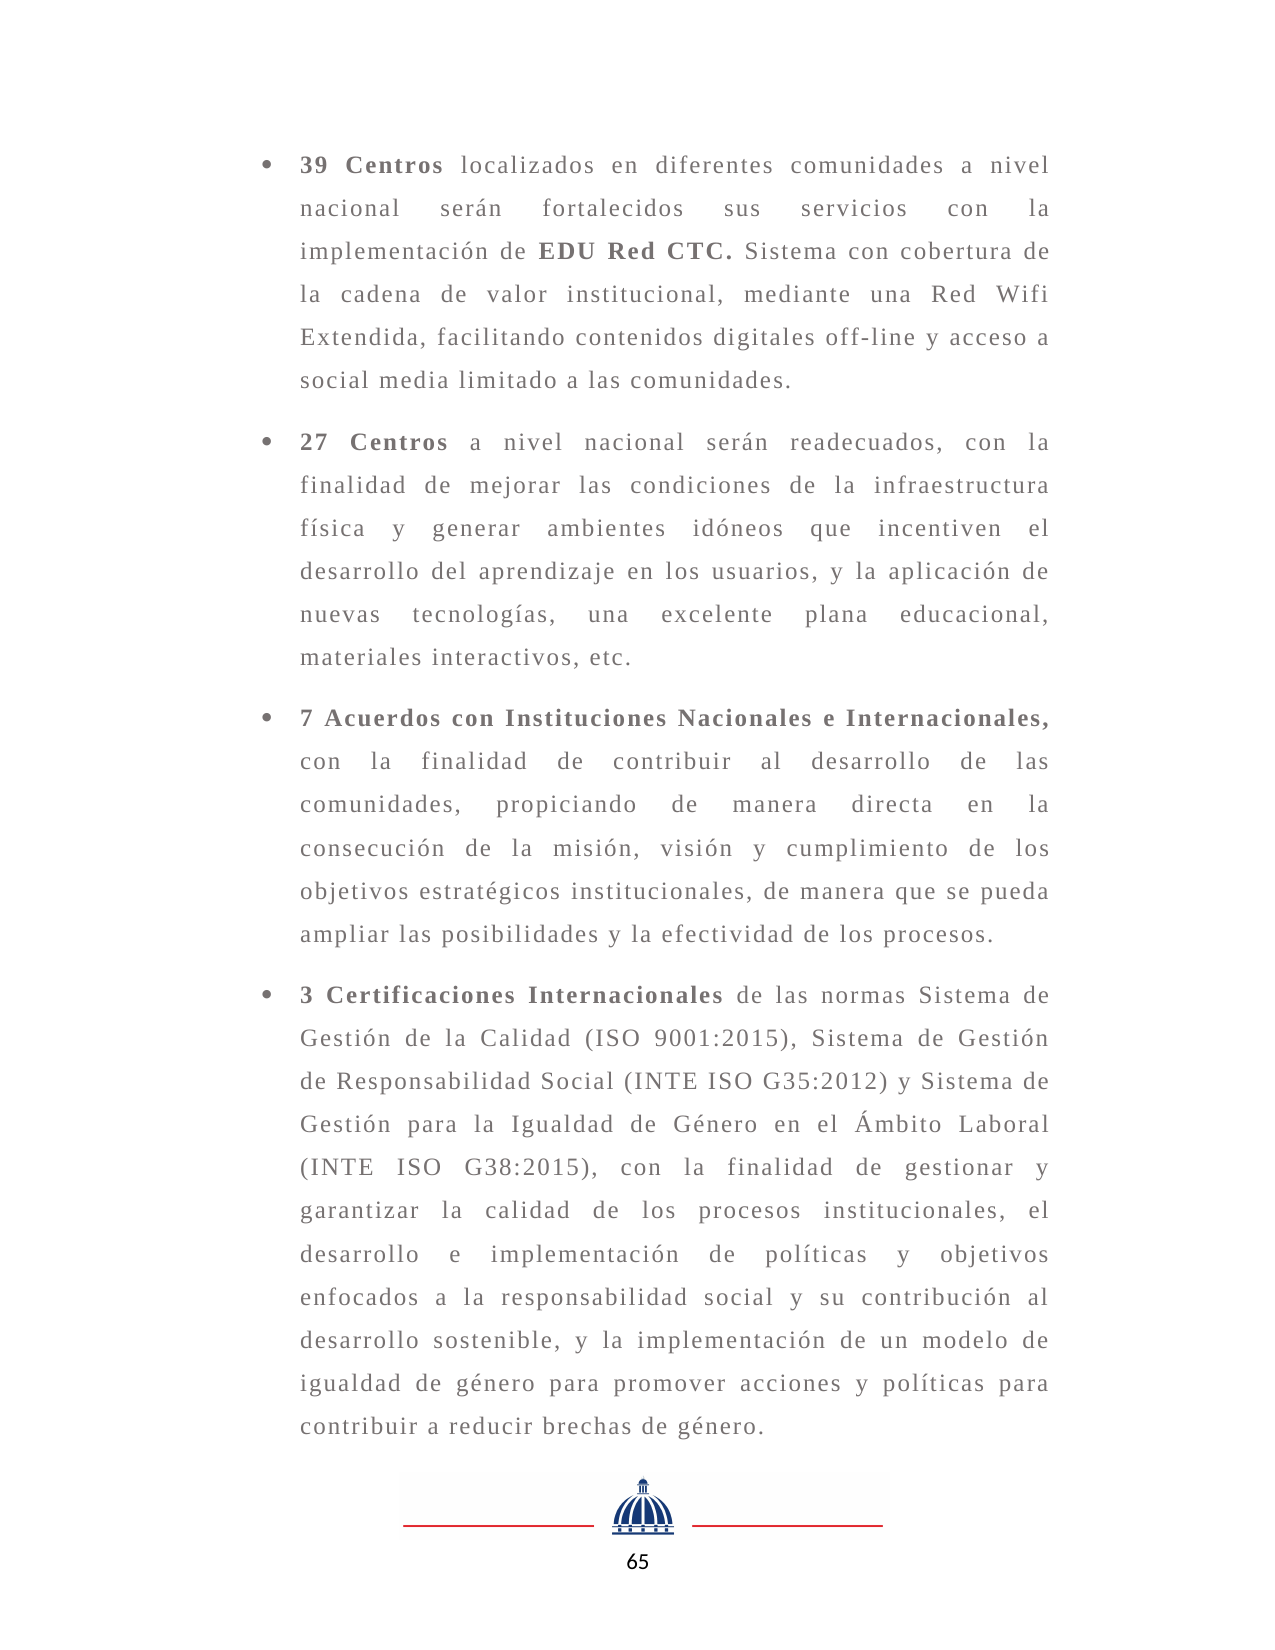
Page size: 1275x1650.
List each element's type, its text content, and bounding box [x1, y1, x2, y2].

list 27 Centros a nivel nacional serán readecuados, con la finalidad de mejorar las condiciones de la infraestructura física y generar ambientes idóneos que incentiven el desarrollo del aprendizaje en los usuarios, y la aplicación de nuevas tecnologías, una excelente plana educacional, materiales interactivos, etc. [262, 427, 1050, 671]
list 3 Certificaciones Internacionales de las normas Sistema de Gestión de la Calidad (ISO 9001:2015), Sistema de Gestión de Responsabilidad Social (INTE ISO G35:2012) y Sistema de Gestión para la Igualdad de Género en el Ámbito Laboral (INTE ISO G38:2015), con la finalidad de gestionar y garantizar la calidad de los procesos institucionales, el desarrollo e implementación de políticas y objetivos enfocados a la responsabilidad social y su contribución al desarrollo sostenible, y la implementación de un modelo de igualdad de género para promover acciones y políticas para contribuir a reducir brechas de género. [262, 980, 1050, 1440]
list 39 Centros localizados en diferentes comunidades a nivel nacional serán fortalecidos sus servicios con la implementación de EDU Red CTC. Sistema con cobertura de la cadena de valor institucional, mediante una Red Wifi Extendida, facilitando contenidos digitales off-line y acceso a social media limitado a las comunidades. [262, 150, 1050, 394]
picture [399, 1472, 891, 1540]
list 7 Acuerdos con Instituciones Nacionales e Internacionales, con la finalidad de contribuir al desarrollo de las comunidades, propiciando de manera directa en la consecución de la misión, visión y cumplimiento de los objetivos estratégicos institucionales, de manera que se pueda ampliar las posibilidades y la efectividad de los procesos. [262, 703, 1050, 948]
